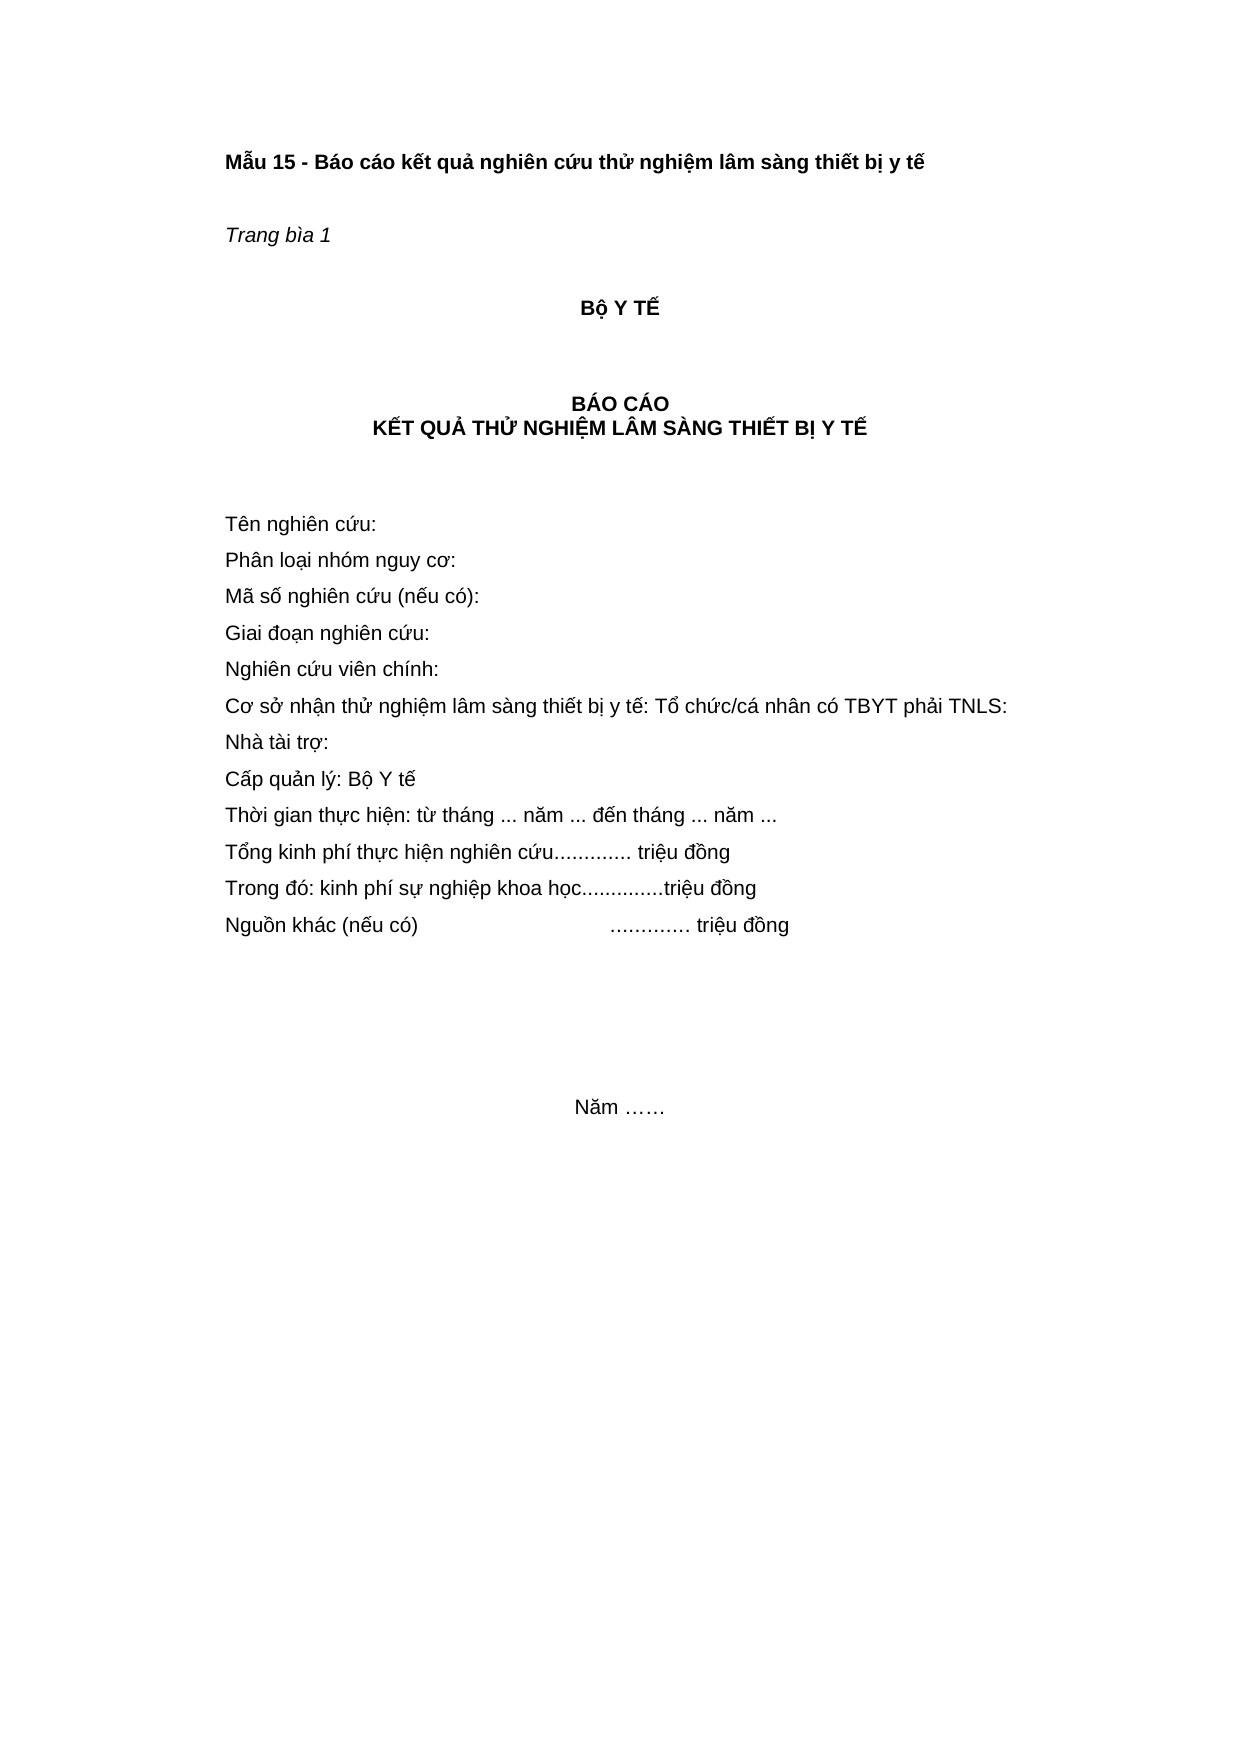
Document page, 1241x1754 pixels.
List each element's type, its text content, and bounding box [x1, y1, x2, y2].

text Giai đoạn nghiên cứu: [150, 621, 1090, 645]
text Cơ sở nhận thử nghiệm lâm sàng thiết bị y tế: Tổ chức/cá nhân có TBYT phải TNLS: [150, 694, 1090, 718]
text Cấp quản lý: Bộ Y tế [150, 767, 1090, 791]
text Phân loại nhóm nguy cơ: [150, 548, 1090, 572]
text Nhà tài trợ: [150, 730, 1090, 754]
text Trang bìa 1 [150, 223, 1090, 247]
text KẾT QUẢ THỬ NGHIỆM LÂM SÀNG THIẾT BỊ Y TẾ [150, 416, 1090, 439]
text Tên nghiên cứu: [150, 511, 1090, 535]
text Trong đó: kinh phí sự nghiệp khoa học triệu đồng [150, 876, 1090, 900]
text Thời gian thực hiện: từ tháng ... năm ... đến tháng ... năm ... [150, 803, 1090, 827]
text Nghiên cứu viên chính: [150, 657, 1090, 681]
text Nguồn khác (nếu có) triệu đồng [150, 912, 1090, 936]
text Mã số nghiên cứu (nếu có): [150, 584, 1090, 608]
text Mẫu 15 - Báo cáo kết quả nghiên cứu thử nghiệm lâm sàng thiết bị y tế [150, 150, 1090, 174]
text Bộ Y TẾ [150, 296, 1090, 320]
text BÁO CÁO [150, 392, 1090, 416]
text Năm …… [150, 1095, 1090, 1119]
text Tổng kinh phí thực hiện nghiên cứu triệu đồng [150, 839, 1090, 863]
